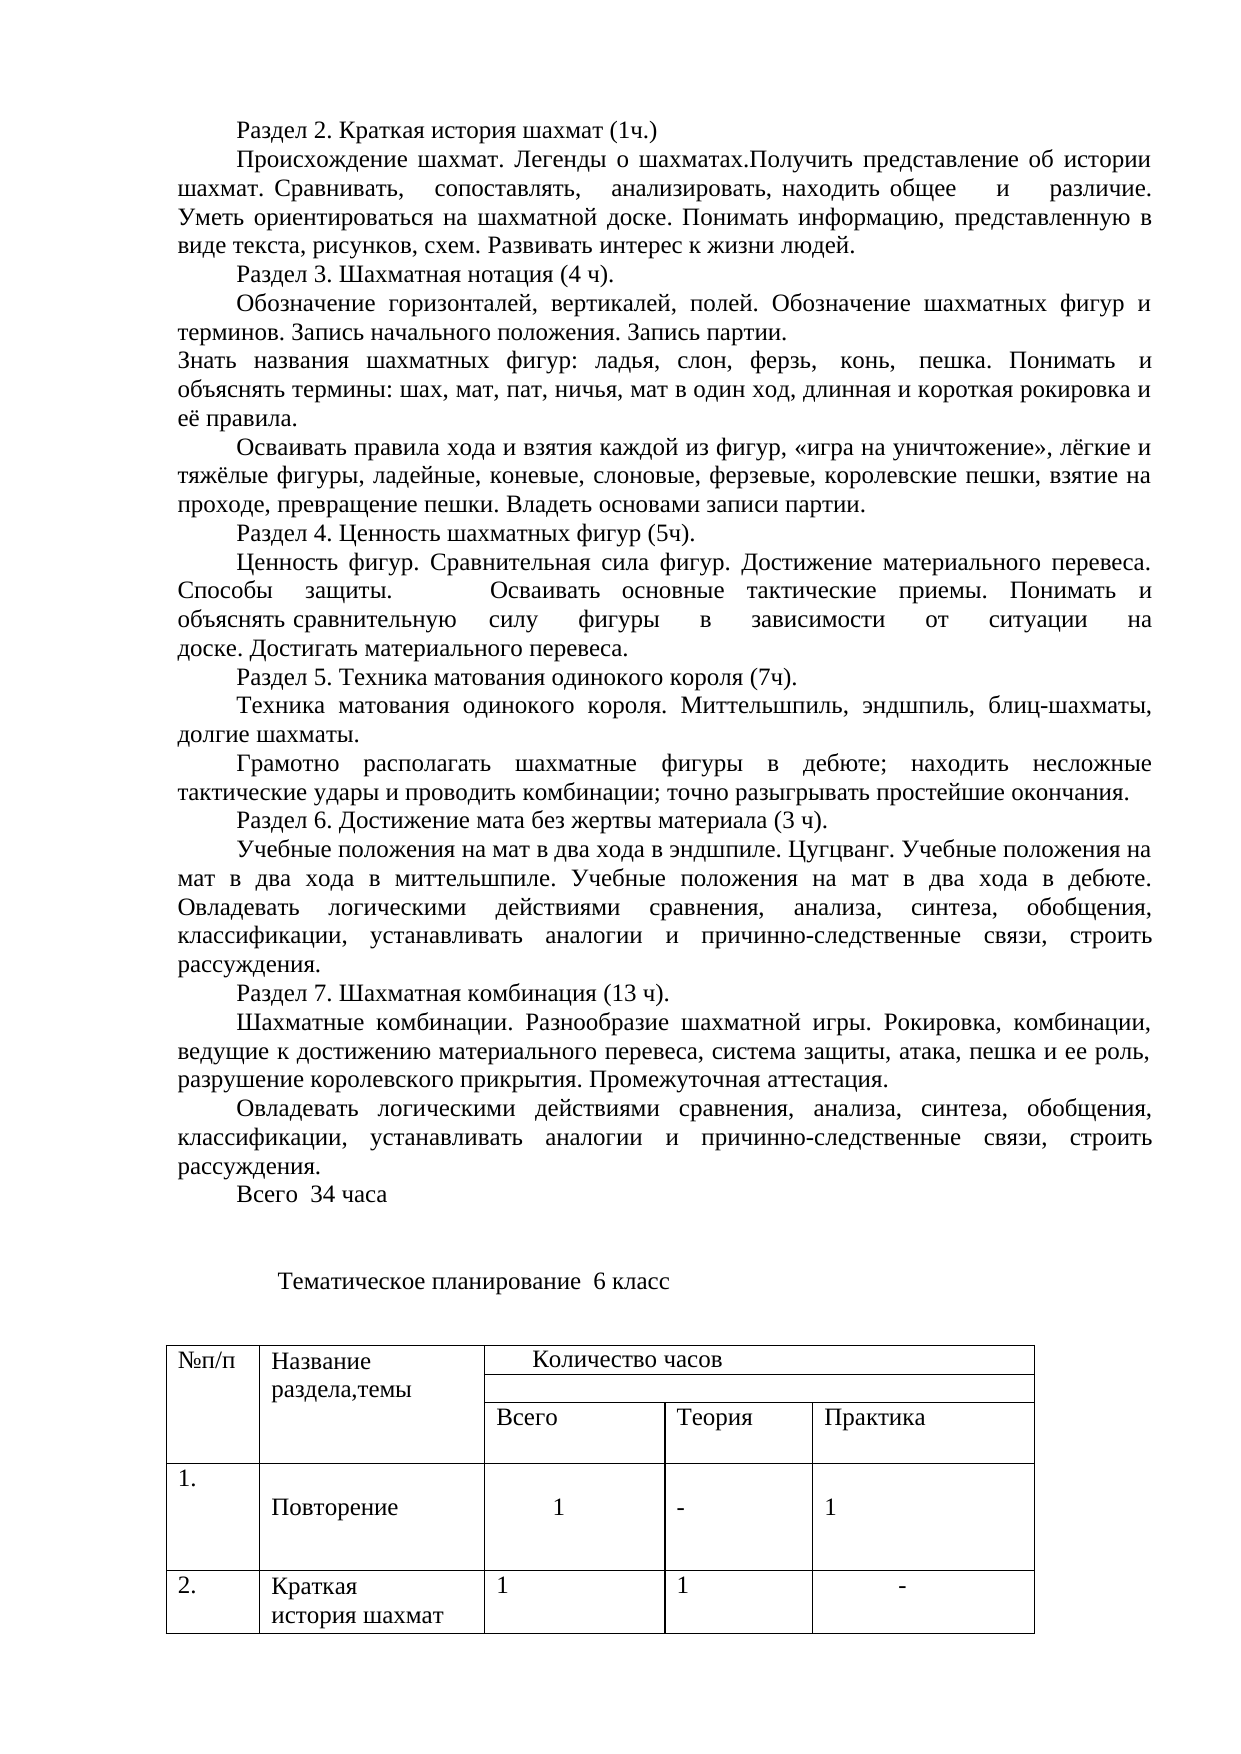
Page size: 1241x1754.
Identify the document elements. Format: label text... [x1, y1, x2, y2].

table_header №п/п [167, 1346, 259, 1463]
text Раздел 5. Техника матования одинокого короля (7ч). [236, 662, 1163, 691]
table_cell 1 [813, 1464, 1034, 1570]
text Техника матования одинокого короля. Миттельшпиль, эндшпиль, блиц-шахматы, долгие шахматы. [177, 691, 1152, 748]
table_header Количество часов [485, 1346, 1034, 1373]
table_cell 1 [666, 1571, 812, 1632]
table_cell Всего [485, 1403, 664, 1463]
table_cell Повторение [260, 1464, 484, 1570]
text Обозначение горизонталей, вертикалей, полей. Обозначение шахматных фигур и терминов. Запись начального положения. Запись партии. [177, 288, 1151, 346]
text Грамотно располагать шахматные фигуры в дебюте; находить несложные тактические удары и проводить комбинации; точно разыгрывать простейшие окончания. [177, 748, 1152, 806]
text Раздел 6. Достижение мата без жертвы материала (3 ч). [236, 806, 1163, 834]
text Всего 34 часа [236, 1179, 1163, 1208]
text Раздел 2. Краткая история шахмат (1ч.) [236, 115, 1163, 144]
text Раздел 4. Ценность шахматных фигур (5ч). [236, 518, 1163, 547]
text Знать названия шахматных фигур: ладья, слон, ферзь, конь, пешка. Понимать и объяснять термины: шах, мат, пат, ничья, мат в один ход, длинная и короткая рокировка и её правила. [177, 346, 1152, 432]
table_header Название раздела,темы [260, 1346, 484, 1463]
table_cell 1 [485, 1571, 664, 1632]
text Происхождение шахмат. Легенды о шахматах.Получить представление об истории шахмат. Сравнивать, сопоставлять, анализировать, находить общее и различие. Уметь ориентироваться на шахматной доске. Понимать информацию, представленную в виде текста, рисунков, схем. Развивать интерес к жизни людей. [177, 144, 1152, 259]
text Раздел 3. Шахматная нотация (4 ч). [236, 259, 1163, 288]
table_cell - [666, 1464, 812, 1570]
table_cell 2. [167, 1571, 259, 1632]
text Овладевать логическими действиями сравнения, анализа, синтеза, обобщения, классификации, устанавливать аналогии и причинно-следственные связи, строить рассуждения. [177, 1093, 1152, 1179]
text Ценность фигур. Сравнительная сила фигур. Достижение материального перевеса. Способы защиты. Осваивать основные тактические приемы. Понимать и объяснять сравнительную силу фигуры в зависимости от ситуации на доске. Достигать материального перевеса. [177, 547, 1152, 662]
text Тематическое планирование 6 класс [277, 1266, 1163, 1294]
table_cell Практика [813, 1403, 1034, 1463]
table_cell [485, 1375, 1034, 1402]
text Шахматные комбинации. Разнообразие шахматной игры. Рокировка, комбинации, ведущие к достижению материального перевеса, система защиты, атака, пешка и ее роль, разрушение королевского прикрытия. Промежуточная аттестация. [177, 1007, 1152, 1093]
table_cell - [813, 1571, 1034, 1632]
text Раздел 7. Шахматная комбинация (13 ч). [236, 978, 1163, 1007]
text Учебные положения на мат в два хода в эндшпиле. Цугцванг. Учебные положения на мат в два хода в миттельшпиле. Учебные положения на мат в два хода в дебюте. Овладевать логическими действиями сравнения, анализа, синтеза, обобщения, классификации, устанавливать аналогии и причинно-следственные связи, строить рассуждения. [177, 834, 1152, 978]
table_cell 1 [485, 1464, 664, 1570]
table_cell 1. [167, 1464, 259, 1570]
table_cell Теория [666, 1403, 812, 1463]
text Осваивать правила хода и взятия каждой из фигур, «игра на уничтожение», лёгкие и тяжёлые фигуры, ладейные, коневые, слоновые, ферзевые, королевские пешки, взятие на проходе, превращение пешки. Владеть основами записи партии. [177, 432, 1152, 518]
table_cell Краткая история шахмат [260, 1571, 484, 1632]
